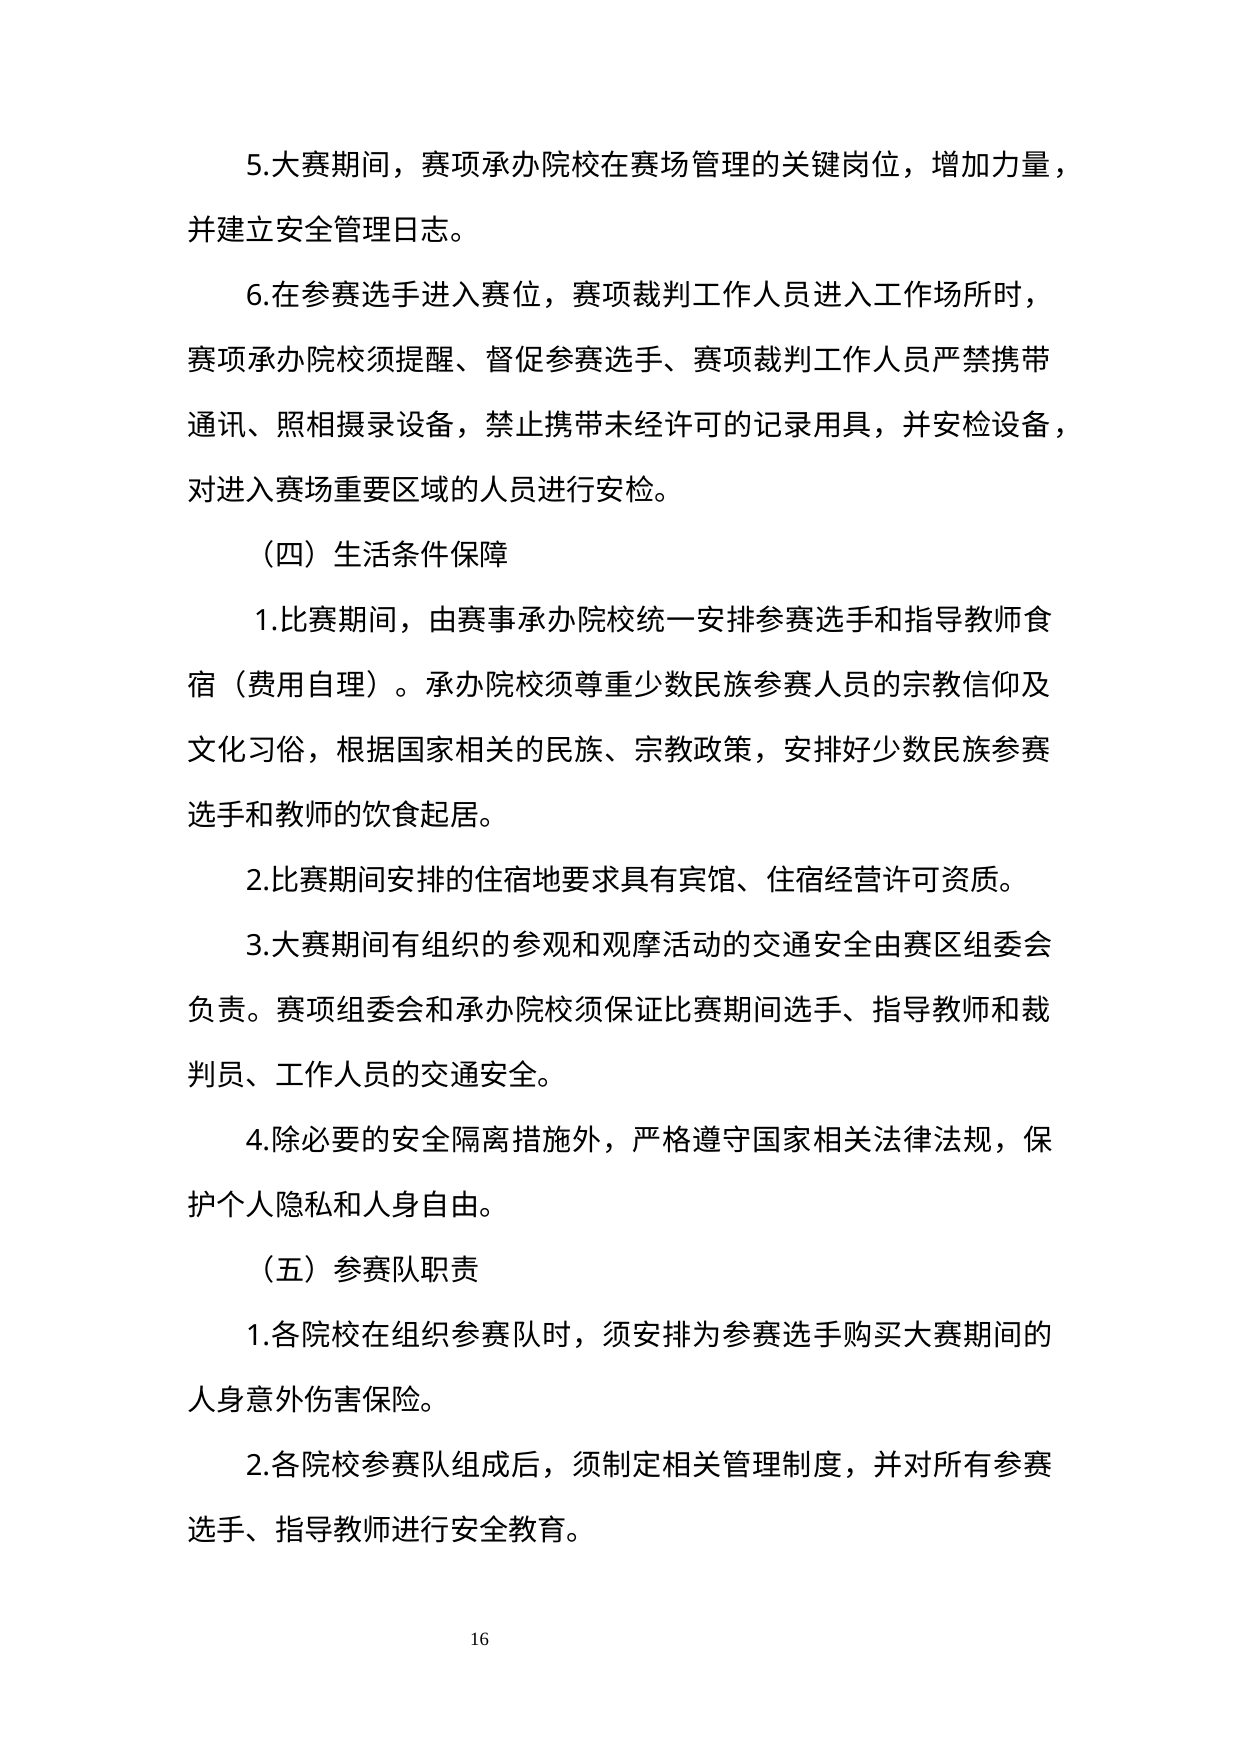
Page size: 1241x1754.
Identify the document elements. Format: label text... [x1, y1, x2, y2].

text （四）生活条件保障 [187, 520, 1053, 585]
text 3.大赛期间有组织的参观和观摩活动的交通安全由赛区组委会负责。赛项组委会和承办院校须保证比赛期间选手、指导教师和裁判员、工作人员的交通安全。 [187, 910, 1053, 1105]
text 2.比赛期间安排的住宿地要求具有宾馆、住宿经营许可资质。 [187, 845, 1053, 910]
text 4.除必要的安全隔离措施外，严格遵守国家相关法律法规，保护个人隐私和人身自由。 [187, 1105, 1053, 1235]
text （五）参赛队职责 [187, 1235, 1053, 1300]
text 5.大赛期间，赛项承办院校在赛场管理的关键岗位，增加力量，并建立安全管理日志。 [187, 130, 1053, 260]
text 6.在参赛选手进入赛位，赛项裁判工作人员进入工作场所时，赛项承办院校须提醒、督促参赛选手、赛项裁判工作人员严禁携带通讯、照相摄录设备，禁止携带未经许可的记录用具，并安检设备，对进入赛场重要区域的人员进行安检。 [187, 260, 1053, 520]
text 1.各院校在组织参赛队时，须安排为参赛选手购买大赛期间的人身意外伤害保险。 [187, 1300, 1053, 1430]
text 2.各院校参赛队组成后，须制定相关管理制度，并对所有参赛选手、指导教师进行安全教育。 [187, 1430, 1053, 1560]
text 1.比赛期间，由赛事承办院校统一安排参赛选手和指导教师食宿（费用自理）。承办院校须尊重少数民族参赛人员的宗教信仰及文化习俗，根据国家相关的民族、宗教政策，安排好少数民族参赛选手和教师的饮食起居。 [187, 585, 1053, 845]
